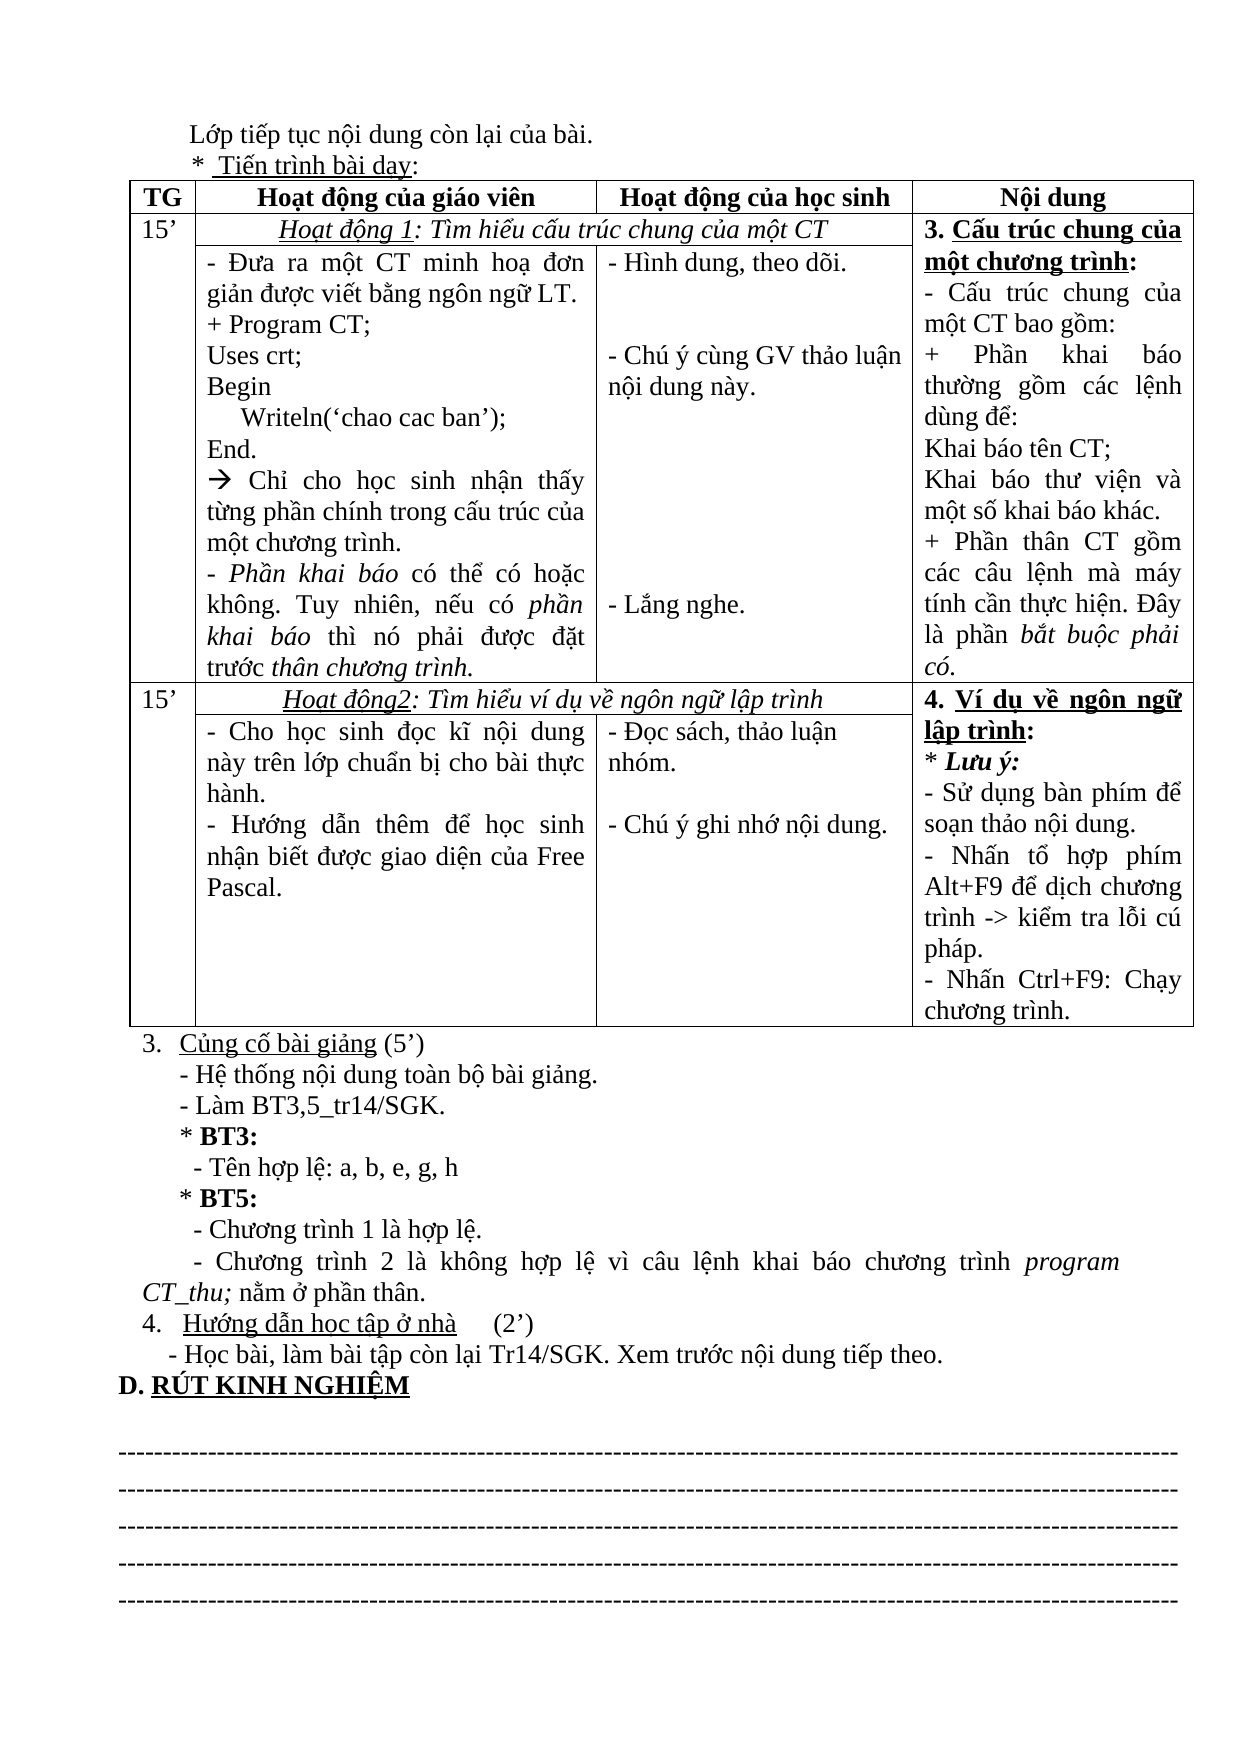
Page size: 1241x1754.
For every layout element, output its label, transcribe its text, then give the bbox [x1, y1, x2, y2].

text 4. Hướng dẫn học tập ở nhà (2’) [142, 1307, 1122, 1338]
text * BT3: [118, 1120, 1122, 1151]
table_header TG [131, 181, 195, 213]
table_cell - Hình dung, theo dõi. - Chú ý cùng GV thảo luận nội dung này. - Lắng nghe. [597, 246, 912, 682]
text - Chương trình 1 là hợp lệ. [118, 1213, 1122, 1245]
list Củng cố bài giảng (5’) [142, 1027, 1122, 1058]
table_cell 3. Cấu trúc chung của một chương trình: - Cấu trúc chung của một CT bao gồm: + Phần khai báo thường gồm các lệnh dùng để: Khai báo tên CT; Khai báo thư viện và một số khai báo khác. + Phần thân CT gồm các câu lệnh mà máy tính cần thực hiện. Đây là phần bắt buộc phải có. [913, 214, 1193, 682]
text Lớp tiếp tục nội dung còn lại của bài. [189, 118, 1122, 149]
text - Chương trình 2 là không hợp lệ vì câu lệnh khai báo chương trình program CT_thu; nằm ở phần thân. [142, 1245, 1122, 1307]
text D. RÚT KINH NGHIỆM [118, 1369, 1122, 1400]
table_cell 15’ [131, 214, 195, 682]
table_header Hoạt động của giáo viên [196, 181, 596, 213]
table_header Hoạt động của học sinh [597, 181, 912, 213]
text - Tên hợp lệ: a, b, e, g, h [118, 1151, 1122, 1182]
text - Làm BT3,5_tr14/SGK. [142, 1089, 1122, 1120]
table_cell Hoạt động 1: Tìm hiểu cấu trúc chung của một CT [196, 214, 912, 245]
table_header Nội dung [913, 181, 1193, 213]
table_cell 4. Ví dụ về ngôn ngữ lập trình: * Lưu ý: - Sử dụng bàn phím để soạn thảo nội dung. - Nhấn tổ hợp phím Alt+F9 để dịch chương trình -> kiểm tra lỗi cú pháp. - Nhấn Ctrl+F9: Chạy chương trình. [913, 683, 1193, 1026]
table_cell - Cho học sinh đọc kĩ nội dung này trên lớp chuẩn bị cho bài thực hành. - Hướng dẫn thêm để học sinh nhận biết được giao diện của Free Pascal. [196, 715, 596, 1026]
text * BT5: [118, 1182, 1122, 1213]
table_cell - Đọc sách, thảo luận nhóm. - Chú ý ghi nhớ nội dung. [597, 715, 912, 1026]
table_cell Hoạt động2: Tìm hiểu ví dụ về ngôn ngữ lập trình [196, 683, 912, 714]
table_cell 15’ [131, 683, 195, 1026]
table_cell - Đưa ra một CT minh hoạ đơn giản được viết bằng ngôn ngữ LT. + Program CT; Uses crt; Begin Writeln(‘chao cac ban’); End. Chỉ cho học sinh nhận thấy từng phần chính trong cấu trúc của một chương trình. - Phần khai báo có thể có hoặc không. Tuy nhiên, nếu có phần khai báo thì nó phải được đặt trước thân chương trình. [196, 246, 596, 682]
text - Học bài, làm bài tập còn lại Tr14/SGK. Xem trước nội dung tiếp theo. [118, 1338, 1122, 1369]
text - Hệ thống nội dung toàn bộ bài giảng. [118, 1058, 1122, 1089]
text * Tiến trình bài dạy: [118, 149, 1122, 180]
